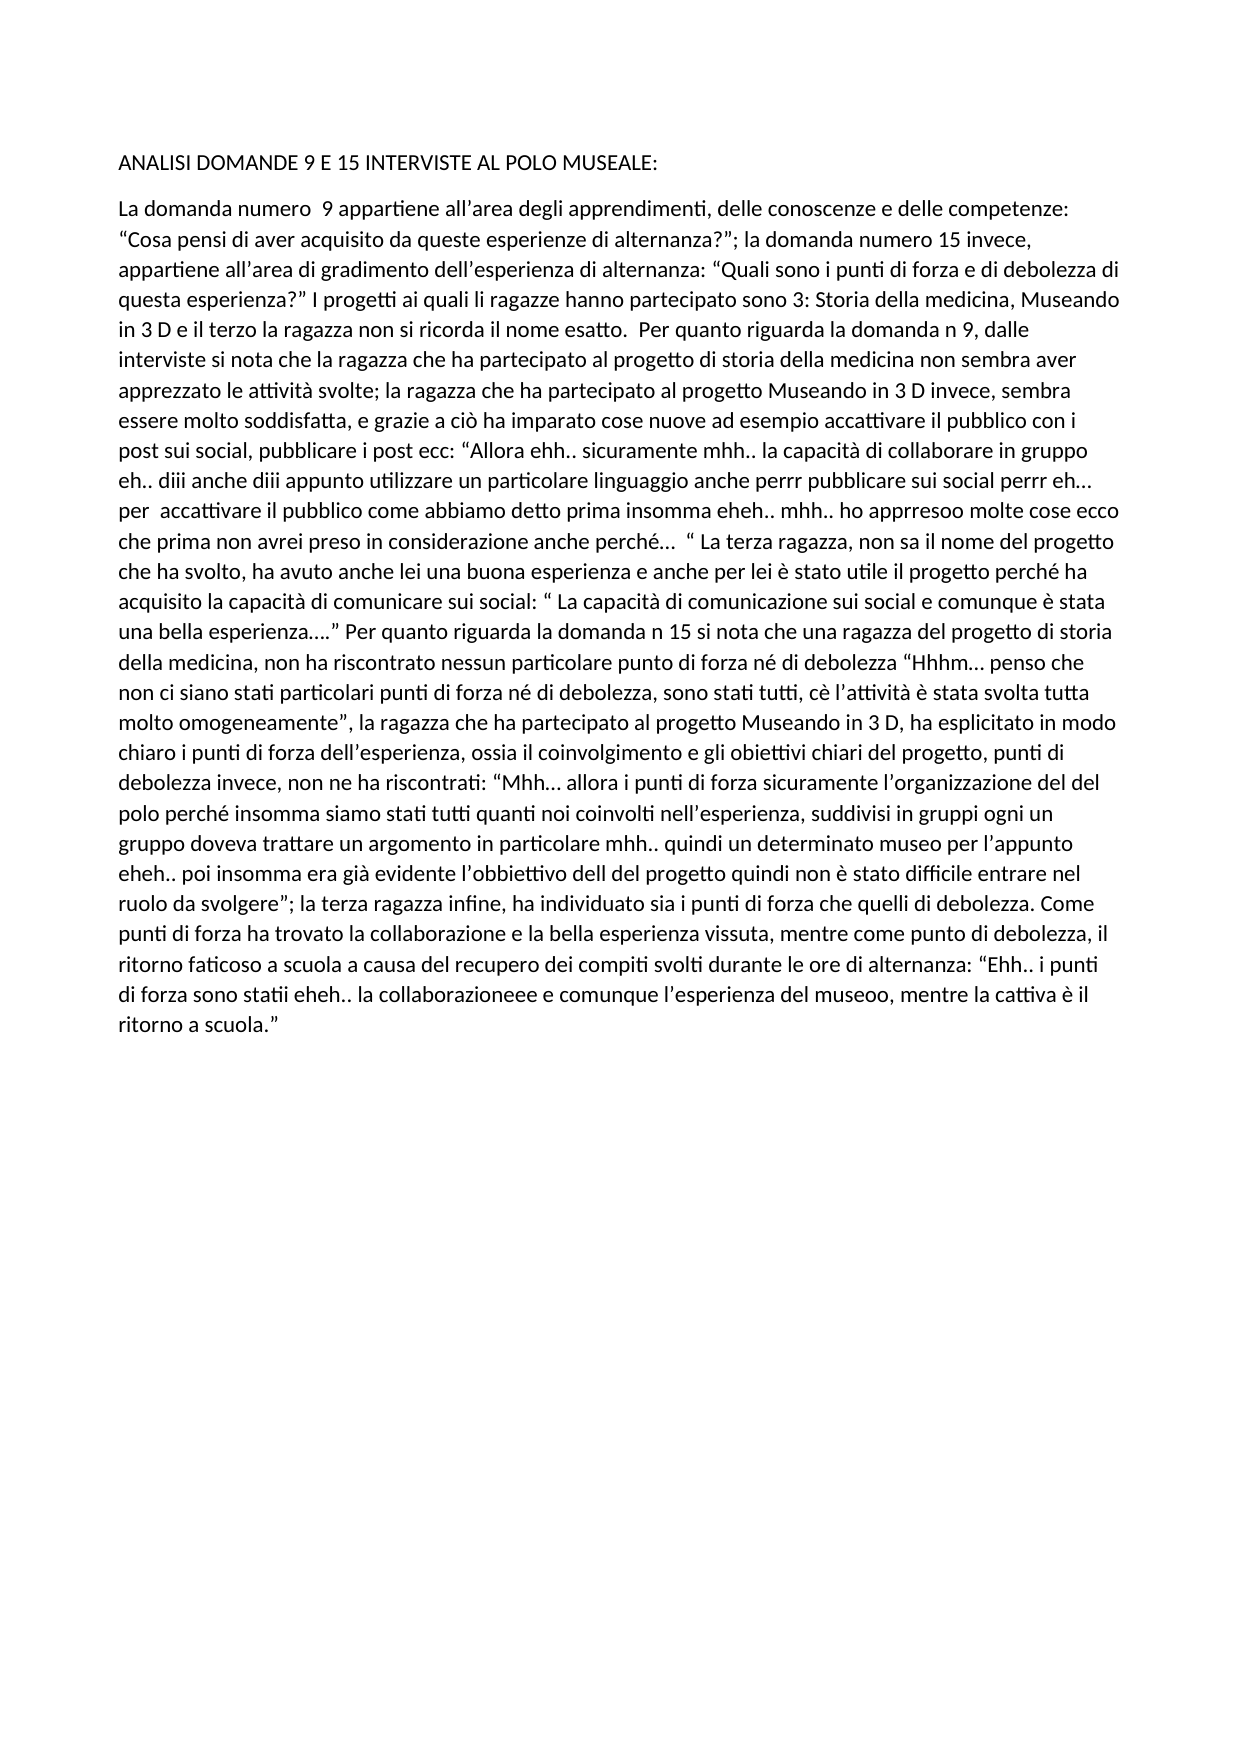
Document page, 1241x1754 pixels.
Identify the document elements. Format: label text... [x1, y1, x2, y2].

text ANALISI DOMANDE 9 E 15 INTERVISTE AL POLO MUSEALE: [118, 148, 1122, 176]
text La domanda numero 9 appartiene all’area degli apprendimenti, delle conoscenze e delle competenze: “Cosa pensi di aver acquisito da queste esperienze di alternanza?”; la domanda numero 15 invece, appartiene all’area di gradimento dell’esperienza di alternanza: “Quali sono i punti di forza e di debolezza di questa esperienza?” I progetti ai quali li ragazze hanno partecipato sono 3: Storia della medicina, Museando in 3 D e il terzo la ragazza non si ricorda il nome esatto. Per quanto riguarda la domanda n 9, dalle interviste si nota che la ragazza che ha partecipato al progetto di storia della medicina non sembra aver apprezzato le attività svolte; la ragazza che ha partecipato al progetto Museando in 3 D invece, sembra essere molto soddisfatta, e grazie a ciò ha imparato cose nuove ad esempio accattivare il pubblico con i post sui social, pubblicare i post ecc: “Allora ehh.. sicuramente mhh.. la capacità di collaborare in gruppo eh.. diii anche diii appunto utilizzare un particolare linguaggio anche perrr pubblicare sui social perrr eh…per accattivare il pubblico come abbiamo detto prima insomma eheh.. mhh.. ho apprresoo molte cose ecco che prima non avrei preso in considerazione anche perché… “ La terza ragazza, non sa il nome del progetto che ha svolto, ha avuto anche lei una buona esperienza e anche per lei è stato utile il progetto perché ha acquisito la capacità di comunicare sui social: “ La capacità di comunicazione sui social e comunque è stata una bella esperienza….” Per quanto riguarda la domanda n 15 si nota che una ragazza del progetto di storia della medicina, non ha riscontrato nessun particolare punto di forza né di debolezza “Hhhm… penso che non ci siano stati particolari punti di forza né di debolezza, sono stati tutti, cè l’attività è stata svolta tutta molto omogeneamente”, la ragazza che ha partecipato al progetto Museando in 3 D, ha esplicitato in modo chiaro i punti di forza dell’esperienza, ossia il coinvolgimento e gli obiettivi chiari del progetto, punti di debolezza invece, non ne ha riscontrati: “Mhh… allora i punti di forza sicuramente l’organizzazione del del polo perché insomma siamo stati tutti quanti noi coinvolti nell’esperienza, suddivisi in gruppi ogni un gruppo doveva trattare un argomento in particolare mhh.. quindi un determinato museo per l’appunto eheh.. poi insomma era già evidente l’obbiettivo dell del progetto quindi non è stato difficile entrare nel ruolo da svolgere”; la terza ragazza infine, ha individuato sia i punti di forza che quelli di debolezza. Come punti di forza ha trovato la collaborazione e la bella esperienza vissuta, mentre come punto di debolezza, il ritorno faticoso a scuola a causa del recupero dei compiti svolti durante le ore di alternanza: “Ehh.. i punti di forza sono statii eheh.. la collaborazioneee e comunque l’esperienza del museoo, mentre la cattiva è il ritorno a scuola.” [118, 194, 1122, 1038]
